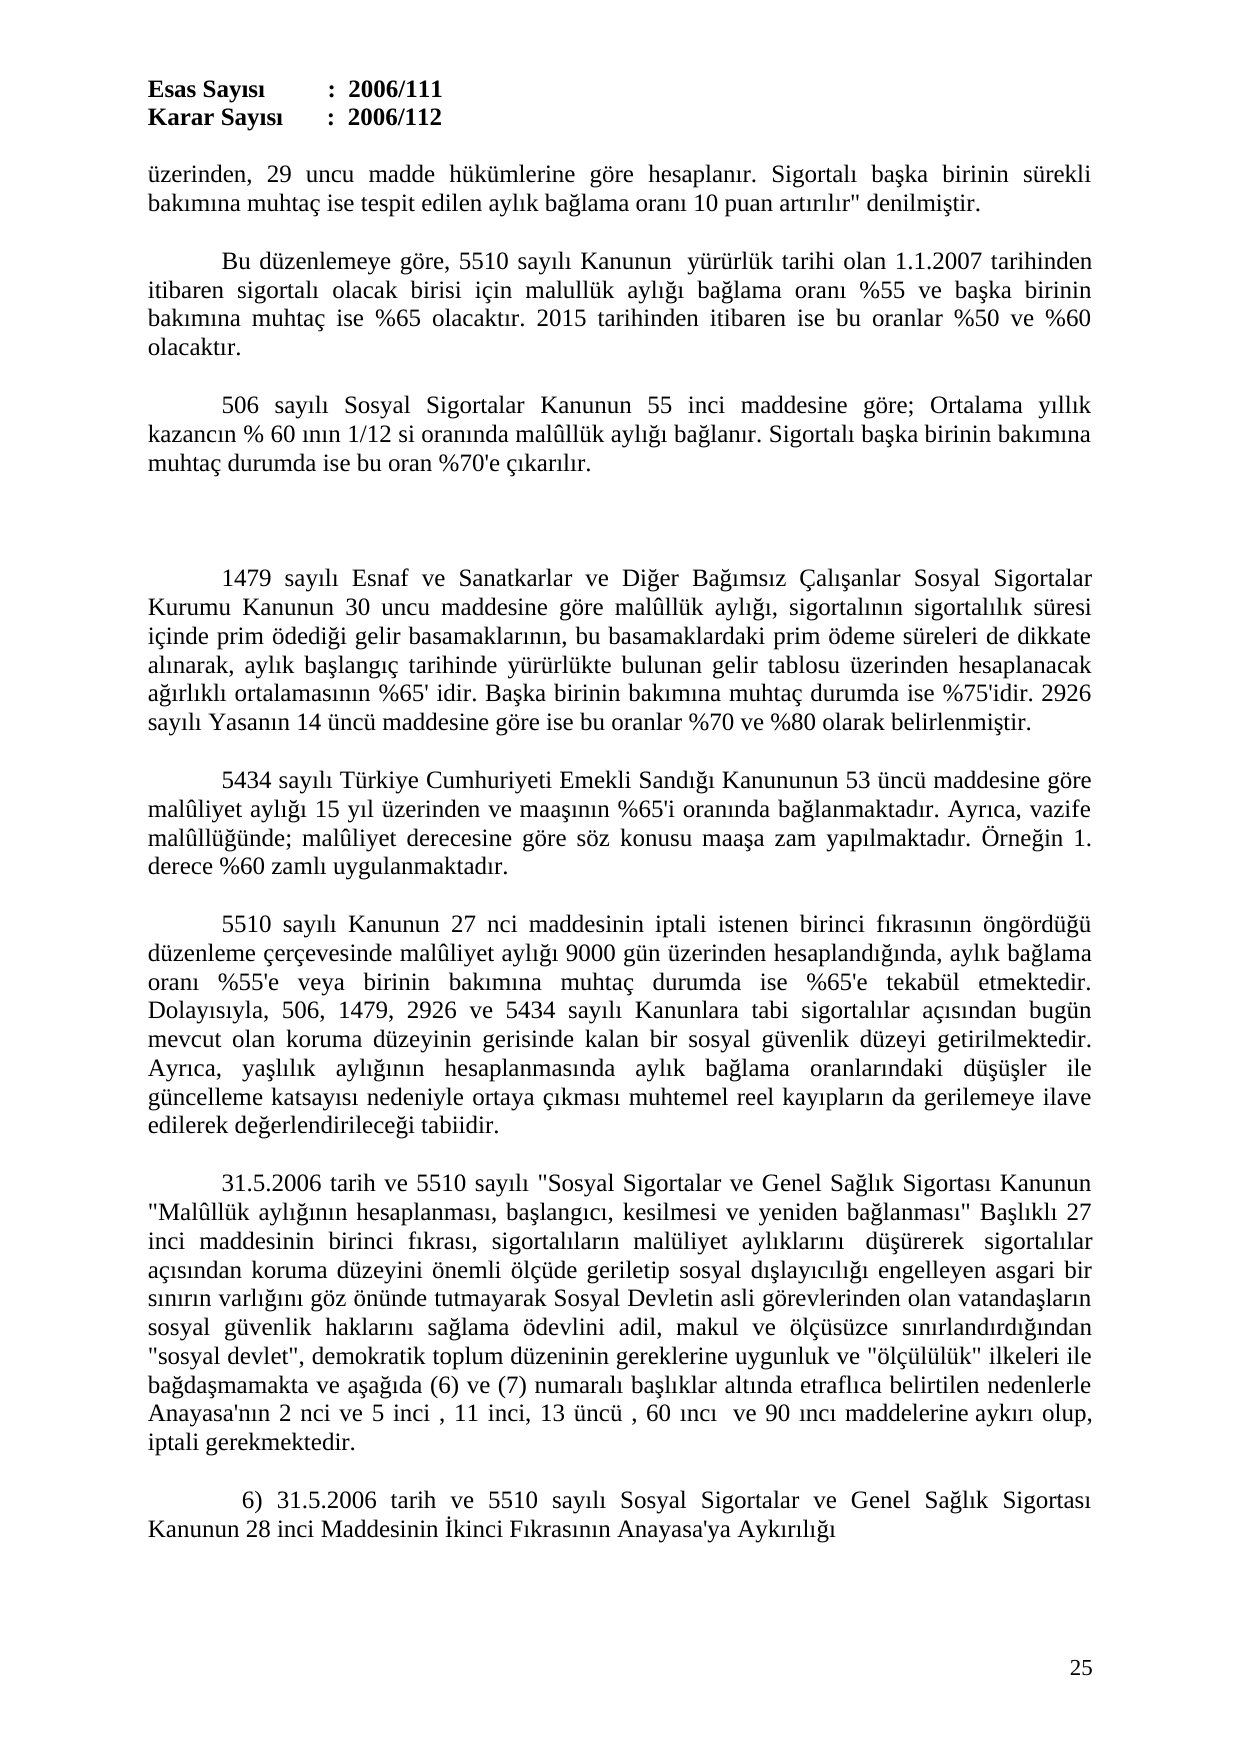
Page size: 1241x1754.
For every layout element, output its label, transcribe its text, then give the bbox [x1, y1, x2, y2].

text 506 sayılı Sosyal Sigortalar Kanunun 55 inci maddesine göre; Ortalama yıllık kazancın % 60 ının 1/12 si oranında malûllük aylığı bağlanır. Sigortalı başka birinin bakımına muhtaç durumda ise bu oran %70'e çıkarılır. [148, 390, 1093, 476]
text 5510 sayılı Kanunun 27 nci maddesinin iptali istenen birinci fıkrasının öngördüğü düzenleme çerçevesinde malûliyet aylığı 9000 gün üzerinden hesaplandığında, aylık bağlama oranı %55'e veya birinin bakımına muhtaç durumda ise %65'e tekabül etmektedir. Dolayısıyla, 506, 1479, 2926 ve 5434 sayılı Kanunlara tabi sigortalılar açısından bugün mevcut olan koruma düzeyinin gerisinde kalan bir sosyal güvenlik düzeyi getirilmektedir. Ayrıca, yaşlılık aylığının hesaplanmasında aylık bağlama oranlarındaki düşüşler ile güncelleme katsayısı nedeniyle ortaya çıkması muhtemel reel kayıpların da gerilemeye ilave edilerek değerlendirileceği tabiidir. [148, 909, 1093, 1139]
text 31.5.2006 tarih ve 5510 sayılı "Sosyal Sigortalar ve Genel Sağlık Sigortası Kanunun "Malûllük aylığının hesaplanması, başlangıcı, kesilmesi ve yeniden bağlanması" Başlıklı 27 inci maddesinin birinci fıkrası, sigortalıların malüliyet aylıklarını düşürerek sigortalılar açısından koruma düzeyini önemli ölçüde geriletip sosyal dışlayıcılığı engelleyen asgari bir sınırın varlığını göz önünde tutmayarak Sosyal Devletin asli görevlerinden olan vatandaşların sosyal güvenlik haklarını sağlama ödevlini adil, makul ve ölçüsüzce sınırlandırdığından "sosyal devlet", demokratik toplum düzeninin gereklerine uygunluk ve "ölçülülük" ilkeleri ile bağdaşmamakta ve aşağıda (6) ve (7) numaralı başlıklar altında etraflıca belirtilen nedenlerle Anayasa'nın 2 nci ve 5 inci , 11 inci, 13 üncü , 60 ıncı ve 90 ıncı maddelerine aykırı olup, iptali gerekmektedir. [148, 1168, 1093, 1456]
text Bu düzenlemeye göre, 5510 sayılı Kanunun yürürlük tarihi olan 1.1.2007 tarihinden itibaren sigortalı olacak birisi için malullük aylığı bağlama oranı %55 ve başka birinin bakımına muhtaç ise %65 olacaktır. 2015 tarihinden itibaren ise bu oranlar %50 ve %60 olacaktır. [148, 246, 1093, 361]
text 1479 sayılı Esnaf ve Sanatkarlar ve Diğer Bağımsız Çalışanlar Sosyal Sigortalar Kurumu Kanunun 30 uncu maddesine göre malûllük aylığı, sigortalının sigortalılık süresi içinde prim ödediği gelir basamaklarının, bu basamaklardaki prim ödeme süreleri de dikkate alınarak, aylık başlangıç tarihinde yürürlükte bulunan gelir tablosu üzerinden hesaplanacak ağırlıklı ortalamasının %65' idir. Başka birinin bakımına muhtaç durumda ise %75'idir. 2926 sayılı Yasanın 14 üncü maddesine göre ise bu oranlar %70 ve %80 olarak belirlenmiştir. [148, 563, 1093, 736]
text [148, 159, 1093, 217]
text 5434 sayılı Türkiye Cumhuriyeti Emekli Sandığı Kanununun 53 üncü maddesine göre malûliyet aylığı 15 yıl üzerinden ve maaşının %65'i oranında bağlanmaktadır. Ayrıca, vazife malûllüğünde; malûliyet derecesine göre söz konusu maaşa zam yapılmaktadır. Örneğin 1. derece %60 zamlı uygulanmaktadır. [148, 765, 1093, 880]
text 6) 31.5.2006 tarih ve 5510 sayılı Sosyal Sigortalar ve Genel Sağlık Sigortası Kanunun 28 inci Maddesinin İkinci Fıkrasının Anayasa'ya Aykırılığı [148, 1485, 1093, 1543]
